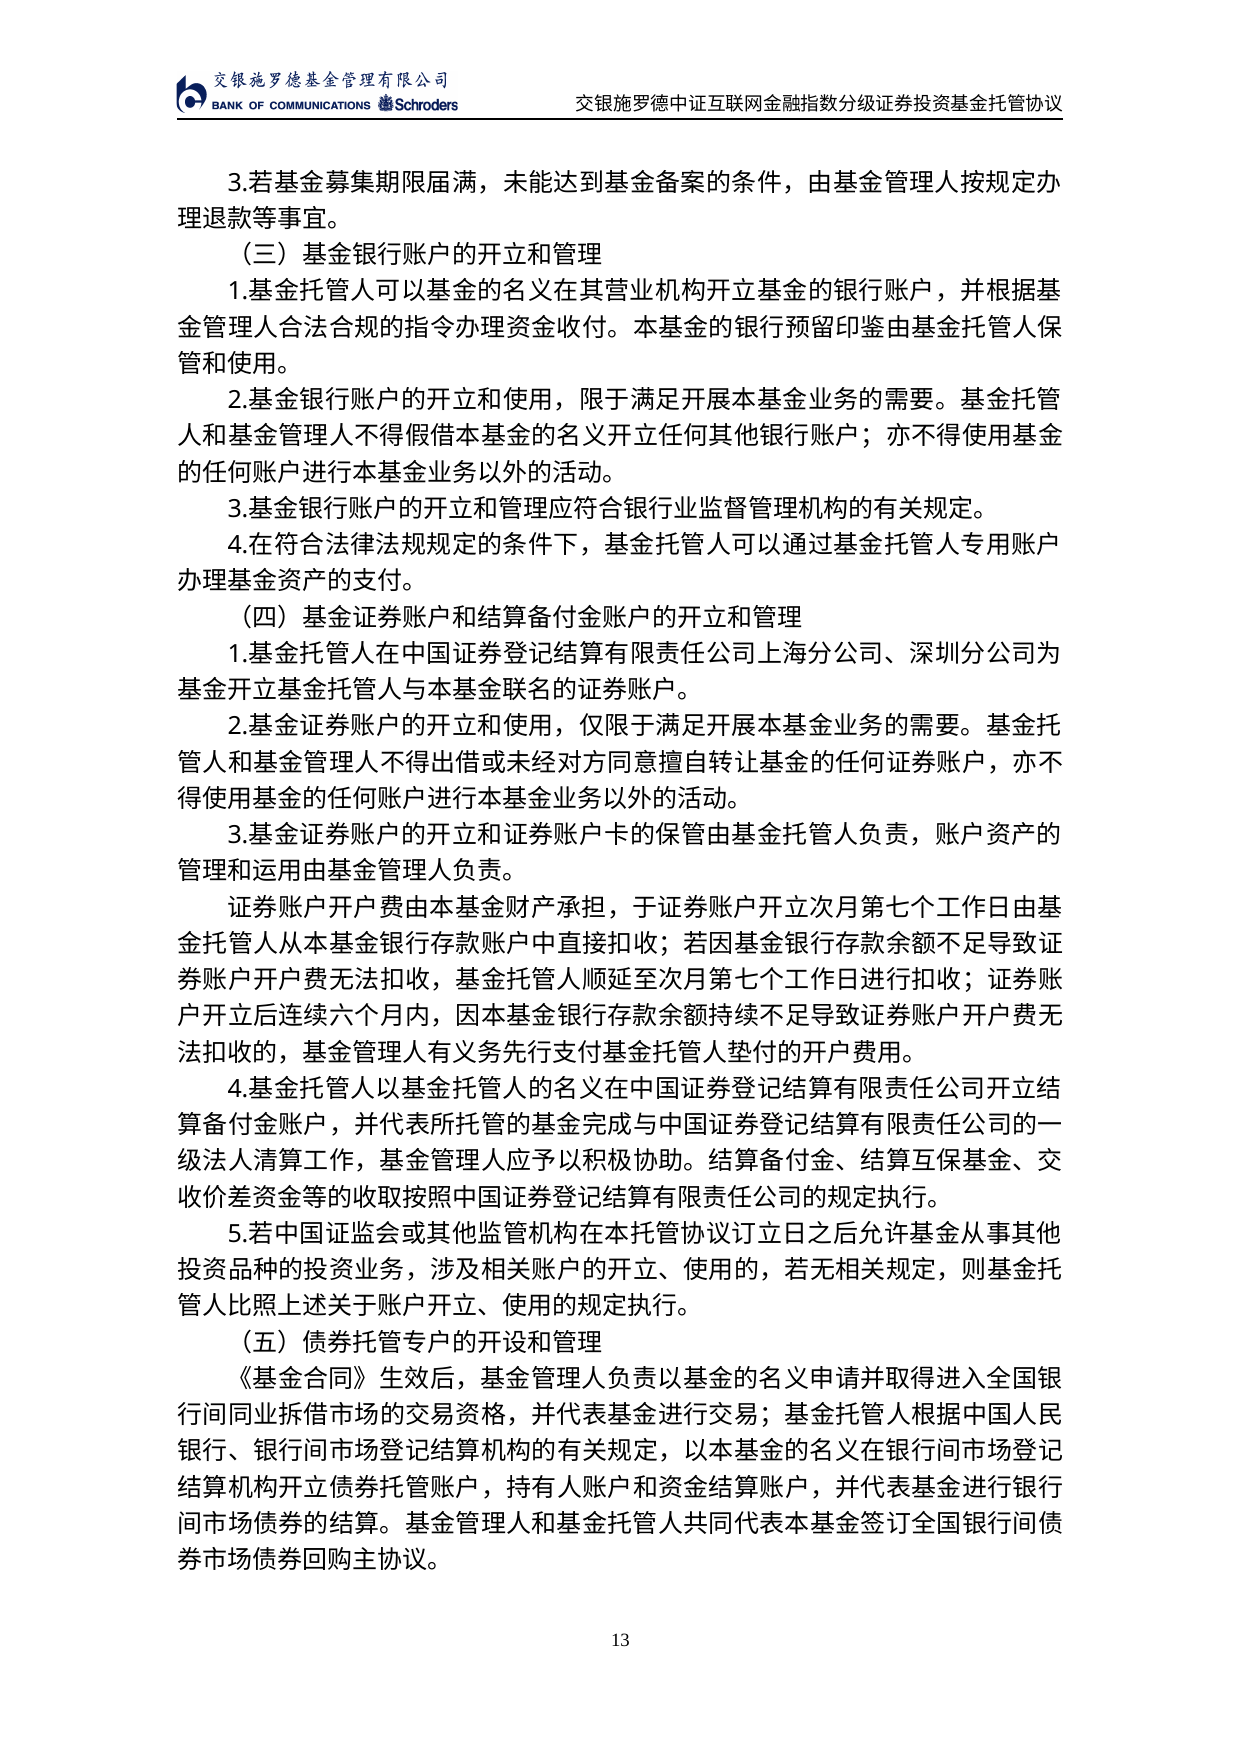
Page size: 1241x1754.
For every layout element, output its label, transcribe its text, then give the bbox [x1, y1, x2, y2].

text 4.基金托管人以基金托管人的名义在中国证券登记结算有限责任公司开立结算备付金账户，并代表所托管的基金完成与中国证券登记结算有限责任公司的一级法人清算工作，基金管理人应予以积极协助。结算备付金、结算互保基金、交收价差资金等的收取按照中国证券登记结算有限责任公司的规定执行。 [177, 1068, 1063, 1213]
picture [176, 71, 458, 113]
text 1.基金托管人可以基金的名义在其营业机构开立基金的银行账户，并根据基金管理人合法合规的指令办理资金收付。本基金的银行预留印鉴由基金托管人保管和使用。 [177, 271, 1063, 379]
text 5.若中国证监会或其他监管机构在本托管协议订立日之后允许基金从事其他投资品种的投资业务，涉及相关账户的开立、使用的，若无相关规定，则基金托管人比照上述关于账户开立、使用的规定执行。 [177, 1213, 1063, 1322]
text （五）债券托管专户的开设和管理 [177, 1322, 1063, 1358]
text 3.基金银行账户的开立和管理应符合银行业监督管理机构的有关规定。 [177, 488, 1063, 524]
text 证券账户开户费由本基金财产承担，于证券账户开立次月第七个工作日由基金托管人从本基金银行存款账户中直接扣收；若因基金银行存款余额不足导致证券账户开户费无法扣收，基金托管人顺延至次月第七个工作日进行扣收；证券账户开立后连续六个月内，因本基金银行存款余额持续不足导致证券账户开户费无法扣收的，基金管理人有义务先行支付基金托管人垫付的开户费用。 [177, 887, 1063, 1068]
text （四）基金证券账户和结算备付金账户的开立和管理 [177, 597, 1063, 633]
text 1.基金托管人在中国证券登记结算有限责任公司上海分公司、深圳分公司为基金开立基金托管人与本基金联名的证券账户。 [177, 633, 1063, 706]
text 2.基金证券账户的开立和使用，仅限于满足开展本基金业务的需要。基金托管人和基金管理人不得出借或未经对方同意擅自转让基金的任何证券账户，亦不得使用基金的任何账户进行本基金业务以外的活动。 [177, 706, 1063, 814]
text （三）基金银行账户的开立和管理 [177, 234, 1063, 271]
text 3.若基金募集期限届满，未能达到基金备案的条件，由基金管理人按规定办理退款等事宜。 [177, 162, 1063, 234]
text 2.基金银行账户的开立和使用，限于满足开展本基金业务的需要。基金托管人和基金管理人不得假借本基金的名义开立任何其他银行账户；亦不得使用基金的任何账户进行本基金业务以外的活动。 [177, 379, 1063, 488]
text 4.在符合法律法规规定的条件下，基金托管人可以通过基金托管人专用账户办理基金资产的支付。 [177, 524, 1063, 597]
text 3.基金证券账户的开立和证券账户卡的保管由基金托管人负责，账户资产的管理和运用由基金管理人负责。 [177, 814, 1063, 887]
text 《基金合同》生效后，基金管理人负责以基金的名义申请并取得进入全国银行间同业拆借市场的交易资格，并代表基金进行交易；基金托管人根据中国人民银行、银行间市场登记结算机构的有关规定，以本基金的名义在银行间市场登记结算机构开立债券托管账户，持有人账户和资金结算账户，并代表基金进行银行间市场债券的结算。基金管理人和基金托管人共同代表本基金签订全国银行间债券市场债券回购主协议。 [177, 1358, 1063, 1576]
